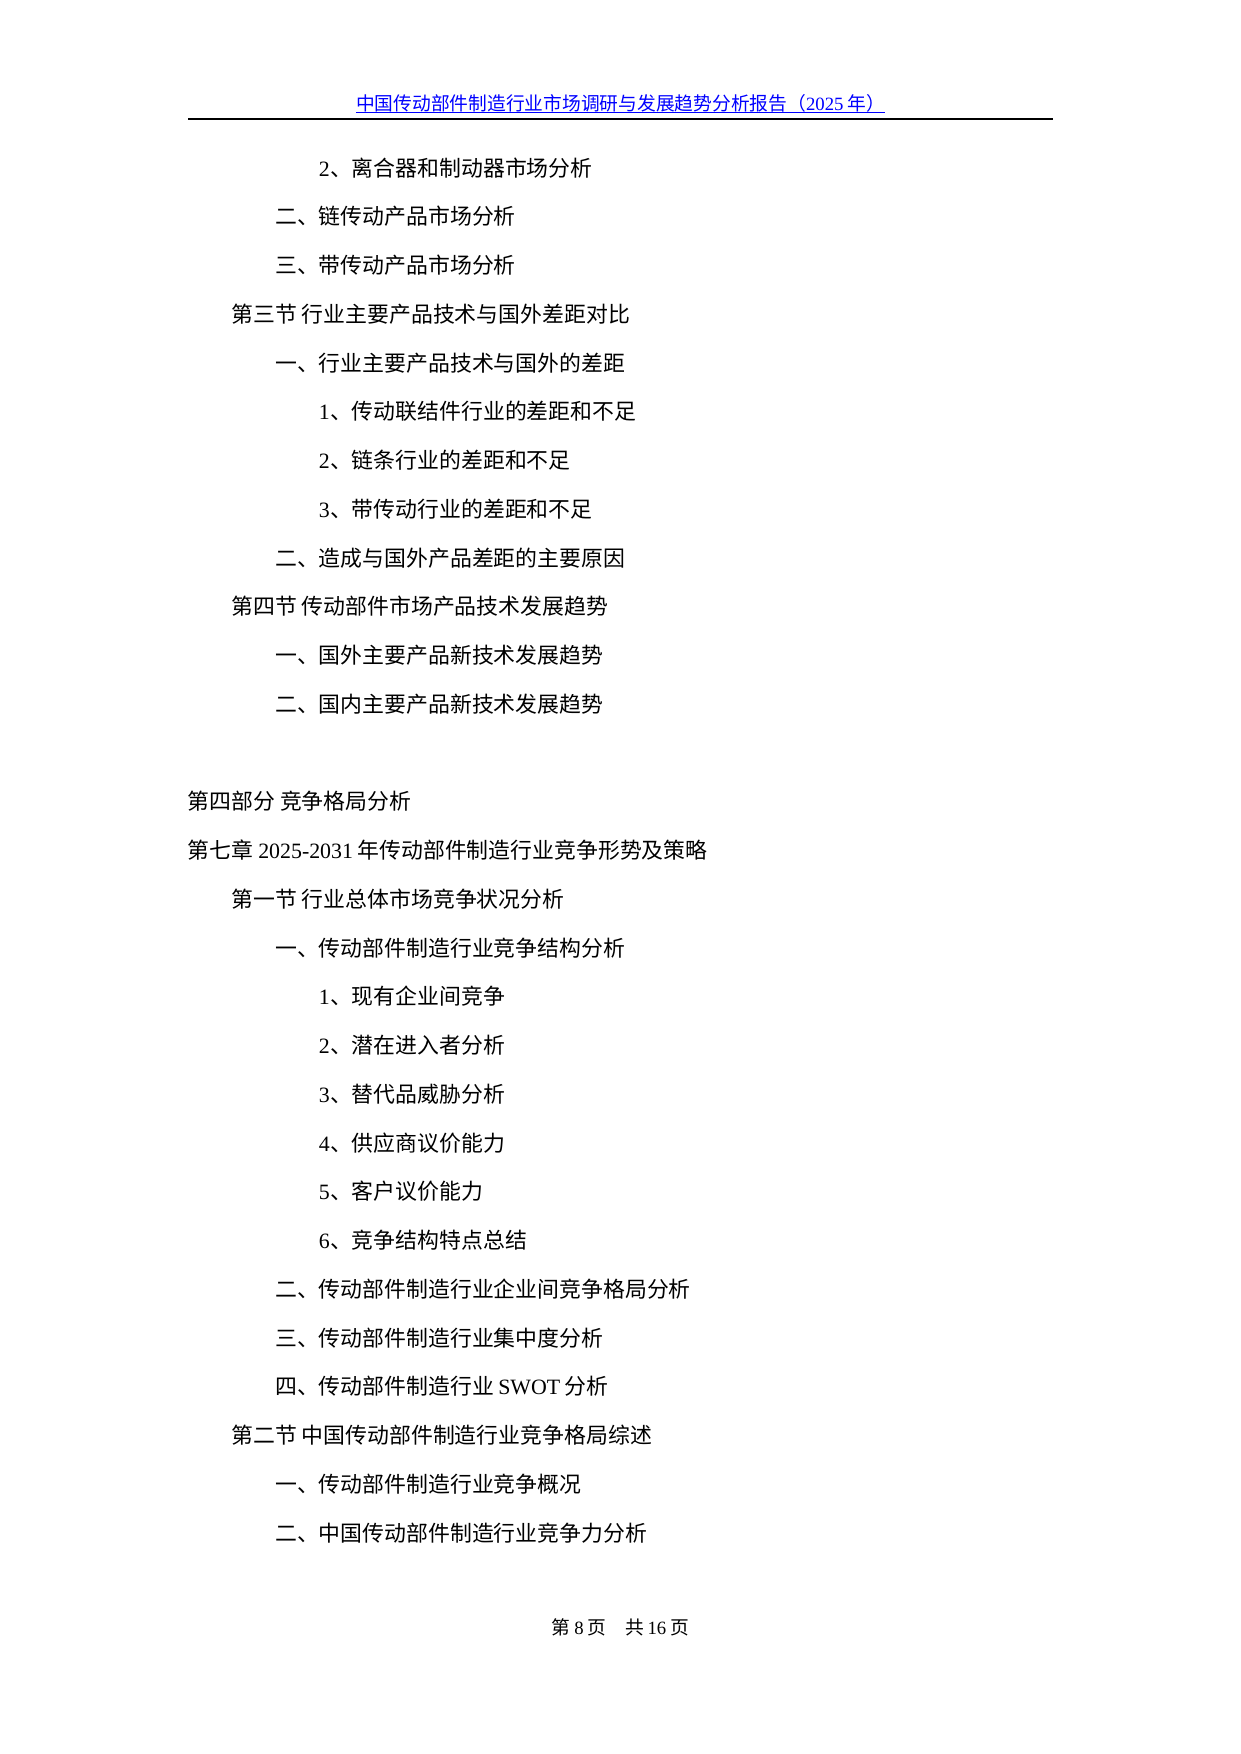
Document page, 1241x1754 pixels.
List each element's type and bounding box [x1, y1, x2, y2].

text [187, 150, 1053, 1548]
